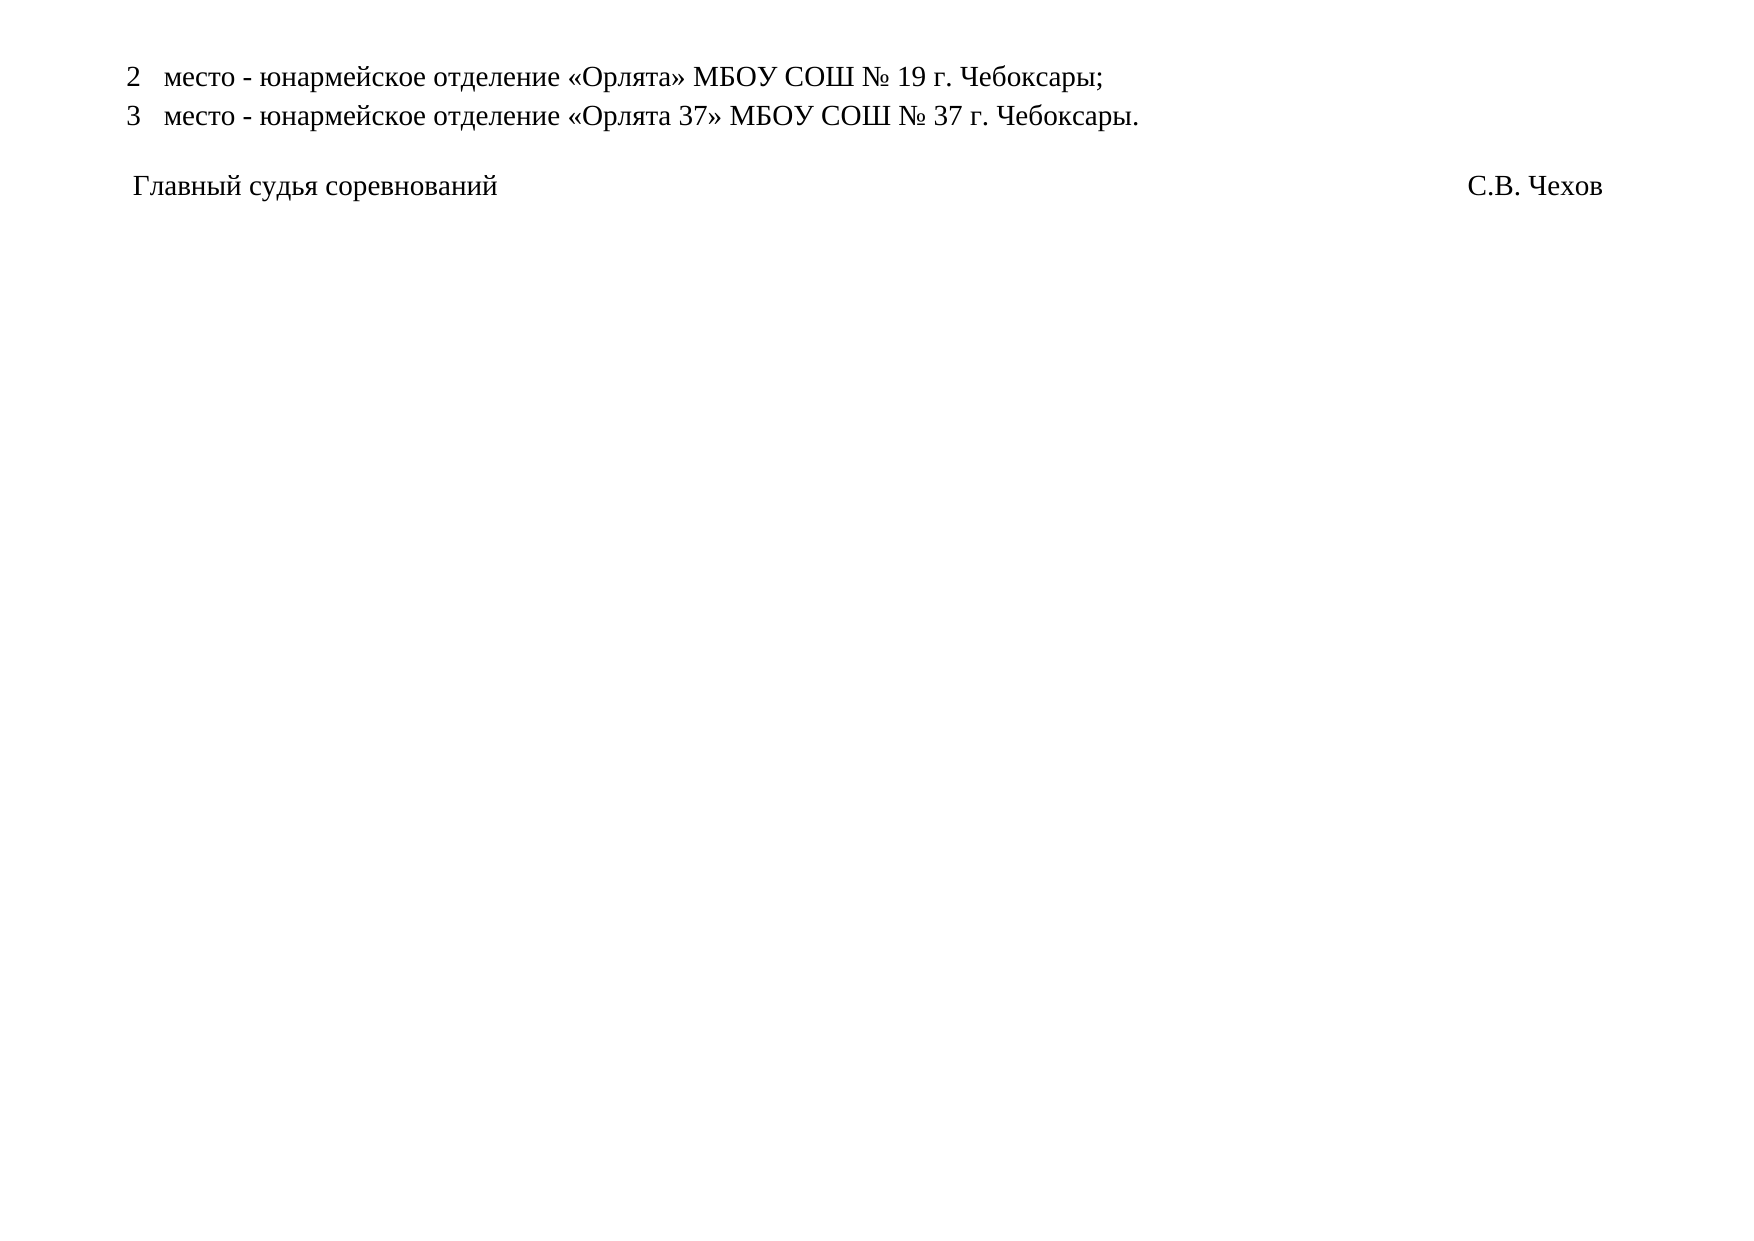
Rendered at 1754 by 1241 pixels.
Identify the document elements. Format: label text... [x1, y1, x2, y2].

text Главный судья соревнований С.В. Чехов [118, 168, 1636, 202]
list место - юнармейское отделение «Орлята» МБОУ СОШ № 19 г. Чебоксары; [126, 59, 1636, 93]
list место - юнармейское отделение «Орлята 37» МБОУ СОШ № 37 г. Чебоксары. [126, 98, 1636, 131]
